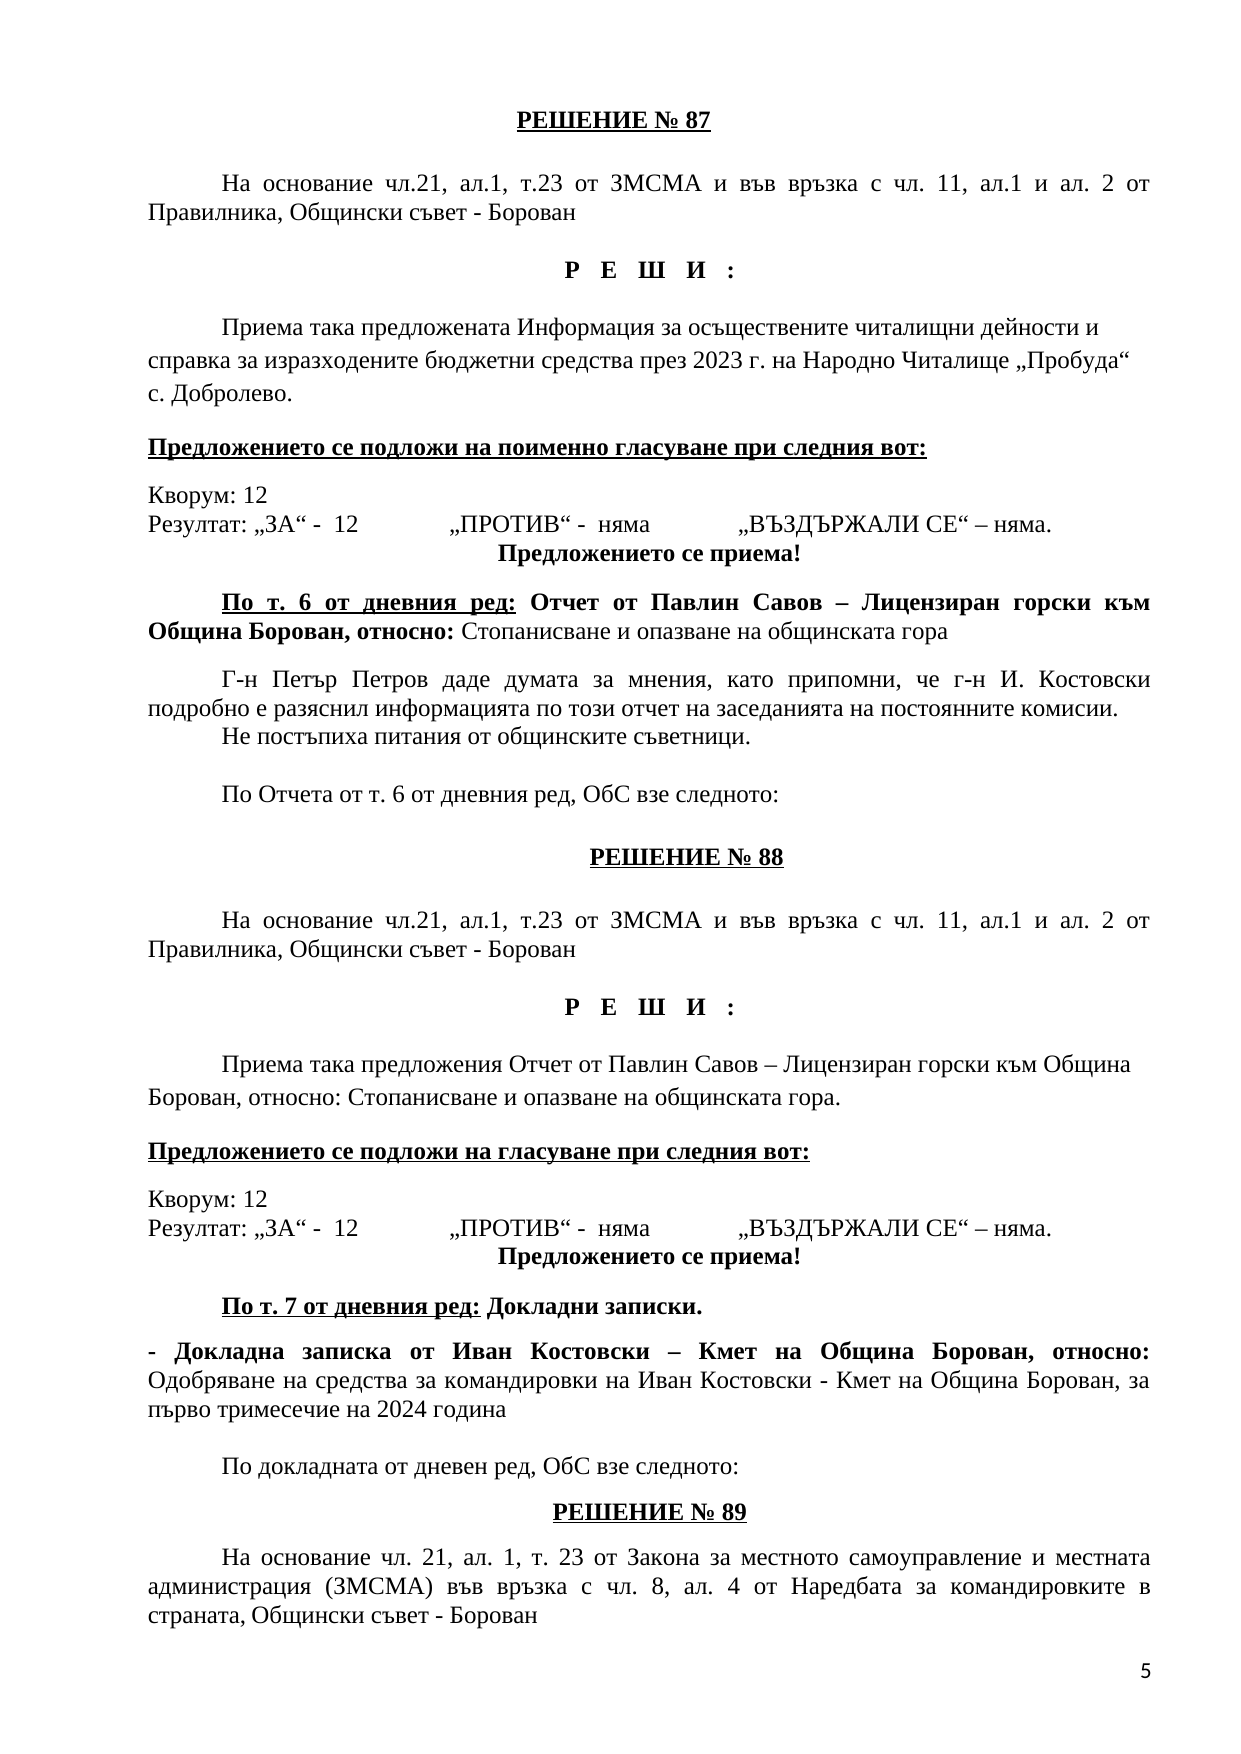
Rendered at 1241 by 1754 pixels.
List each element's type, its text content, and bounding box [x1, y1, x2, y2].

text РЕШЕНИЕ № 89 [148, 1497, 1152, 1526]
text Не постъпиха питания от общинските съветници. [148, 721, 1152, 750]
text РЕШИ: [148, 255, 1152, 283]
text РЕШЕНИЕ № 88 [148, 842, 1152, 871]
text Кворум: 12 [148, 1184, 1152, 1213]
text - Докладна записка от Иван Костовски – Кмет на Община Борован, относно: Одобряване на средства за командировки на Иван Костовски - Кмет на Община Борован, за първо тримесечие на 2024 година [148, 1336, 1152, 1423]
text На основание чл. 21, ал. 1, т. 23 от Закона за местното самоуправление и местната администрация (ЗМСМА) във връзка с чл. 8, ал. 4 от Наредбата за командировките в страната, Общински съвет - Борован [148, 1542, 1152, 1629]
text Г-н Петър Петров даде думата за мнения, като припомни, че г-н И. Костовски подробно е разяснил информацията по този отчет на заседанията на постоянните комисии. [148, 664, 1152, 721]
text РЕШИ: [148, 992, 1152, 1020]
text По т. 7 от дневния ред: Докладни записки. [148, 1291, 1152, 1320]
text Приема така предложената Информация за осъществените читалищни дейности и справка за изразходените бюджетни средства през 2023 г. на Народно Читалище „Пробуда“ с. Добролево. [148, 312, 1152, 407]
text По докладната от дневен ред, ОбС взе следното: [148, 1451, 1152, 1480]
text Предложението се приема! [148, 1241, 1152, 1270]
text Предложението се приема! [148, 538, 1152, 566]
text Приема така предложения Отчет от Павлин Савов – Лицензиран горски към Община Борован, относно: Стопанисване и опазване на общинската гора. [148, 1049, 1152, 1111]
text Кворум: 12 [148, 480, 1152, 509]
text Резултат: „ЗА“ - 12 „ПРОТИВ“ - няма „ВЪЗДЪРЖАЛИ СЕ“ – няма. [148, 1213, 1152, 1241]
text Предложението се подложи на гласуване при следния вот: [148, 1136, 1152, 1165]
text Предложението се подложи на поименно гласуване при следния вот: [148, 432, 1152, 461]
text РЕШЕНИЕ № 87 [443, 105, 1152, 134]
text По т. 6 от дневния ред: Отчет от Павлин Савов – Лицензиран горски към Община Борован, относно: Стопанисване и опазване на общинската гора [148, 587, 1152, 645]
text На основание чл.21, ал.1, т.23 от ЗМСМА и във връзка с чл. 11, ал.1 и ал. 2 от Правилника, Общински съвет - Борован [148, 905, 1152, 963]
text Резултат: „ЗА“ - 12 „ПРОТИВ“ - няма „ВЪЗДЪРЖАЛИ СЕ“ – няма. [148, 509, 1152, 538]
text По Отчета от т. 6 от дневния ред, ОбС взе следното: [148, 779, 1152, 808]
text На основание чл.21, ал.1, т.23 от ЗМСМА и във връзка с чл. 11, ал.1 и ал. 2 от Правилника, Общински съвет - Борован [148, 168, 1152, 226]
